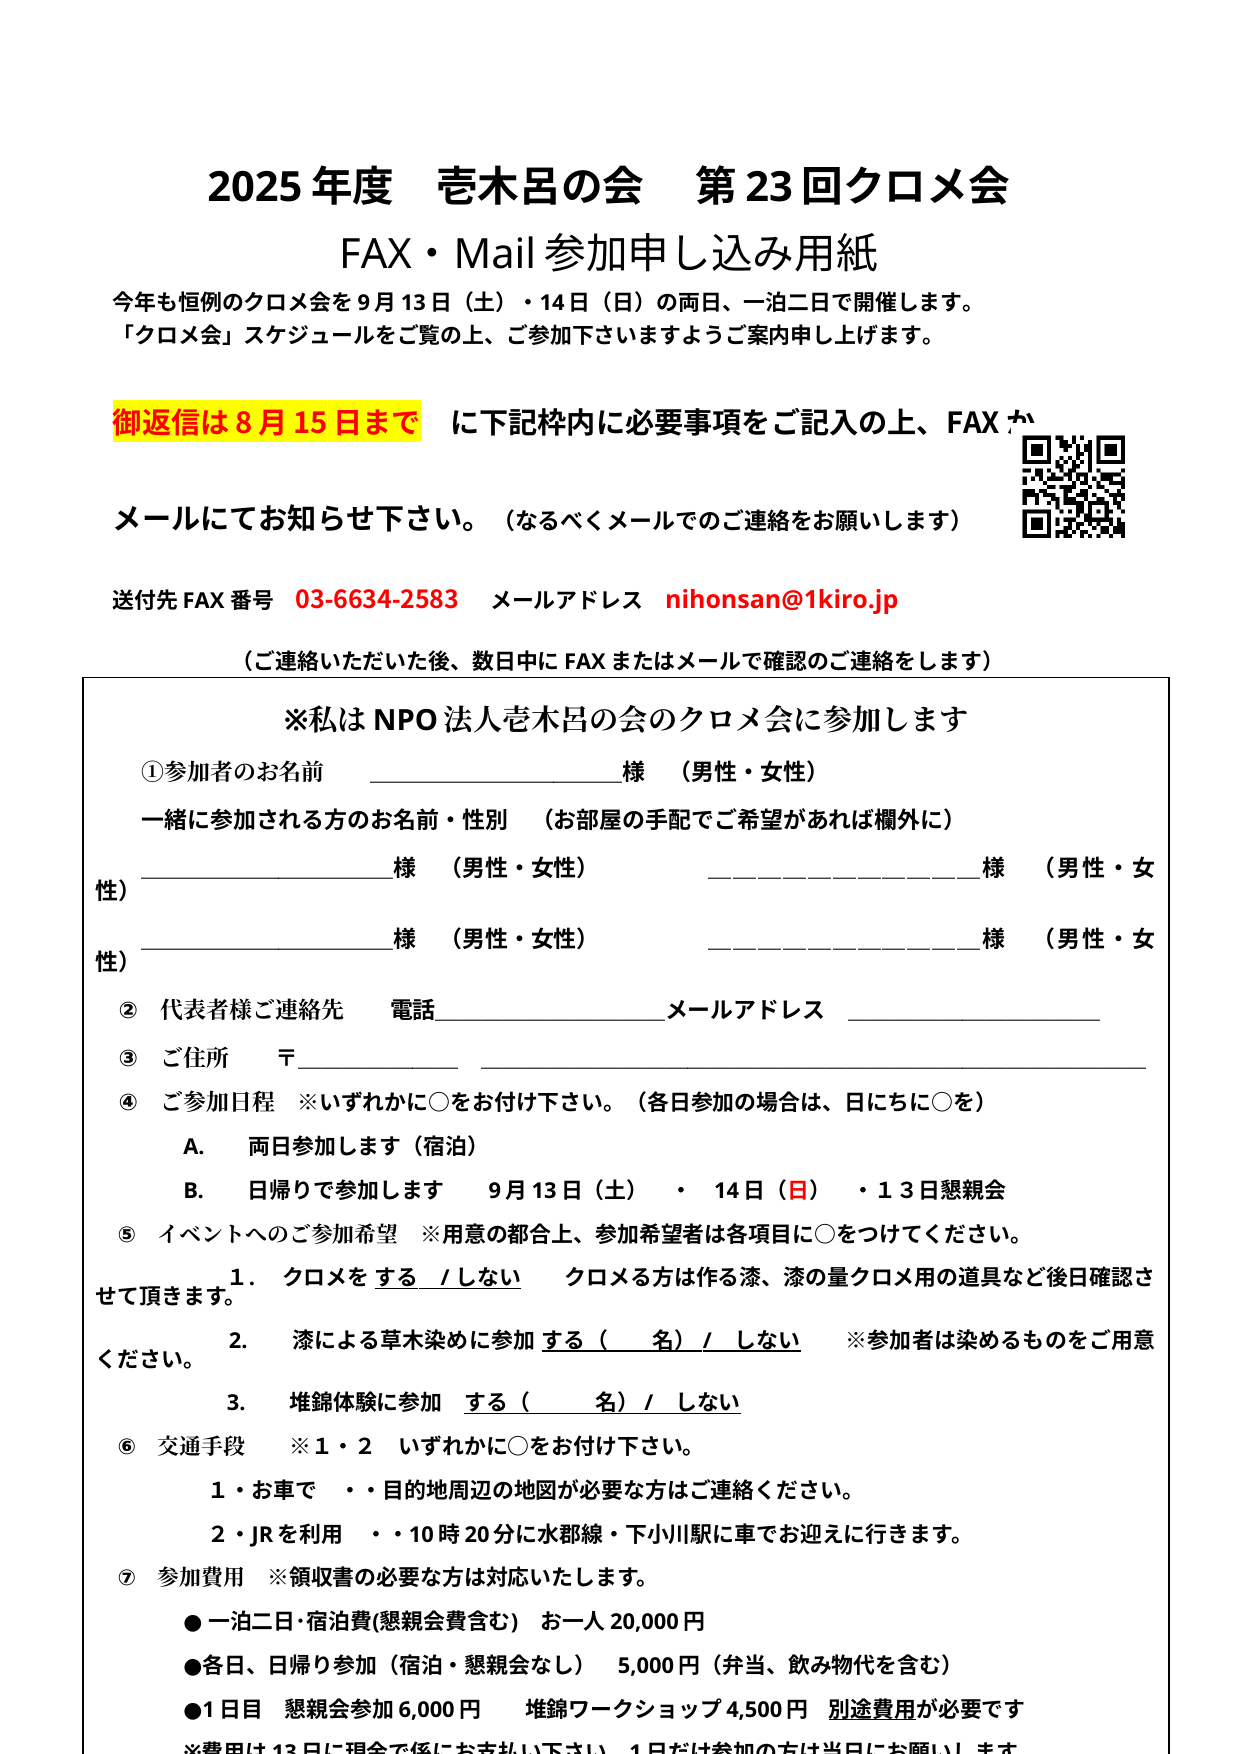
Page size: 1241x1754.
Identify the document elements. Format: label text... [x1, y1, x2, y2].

text FAX・Mail参加申し込み用紙 [112, 210, 1104, 283]
text 「クロメ会」スケジュールをご覧の上、ご参加下さいますようご案内申し上げます。 [112, 317, 1103, 350]
text 今年も恒例のクロメ会を9月13日（土）・14日（日）の両日、一泊二日で開催します。 [112, 283, 1103, 317]
text 送付先FAX 番号 [112, 579, 1128, 617]
text 2025年度 壱木呂の会 第23回クロメ会 [112, 164, 1104, 210]
text メールにてお知らせ下さい。（なるべくメールでのご連絡をお願いします） [112, 479, 1128, 554]
picture [1010, 423, 1137, 550]
text 御返信は8月15日まで に下記枠内に必要事項をご記入の上、FAXか [112, 383, 1128, 458]
text （ご連絡いただいた後、数日中にFAXまたはメールで確認のご連絡をします） [112, 642, 1128, 677]
